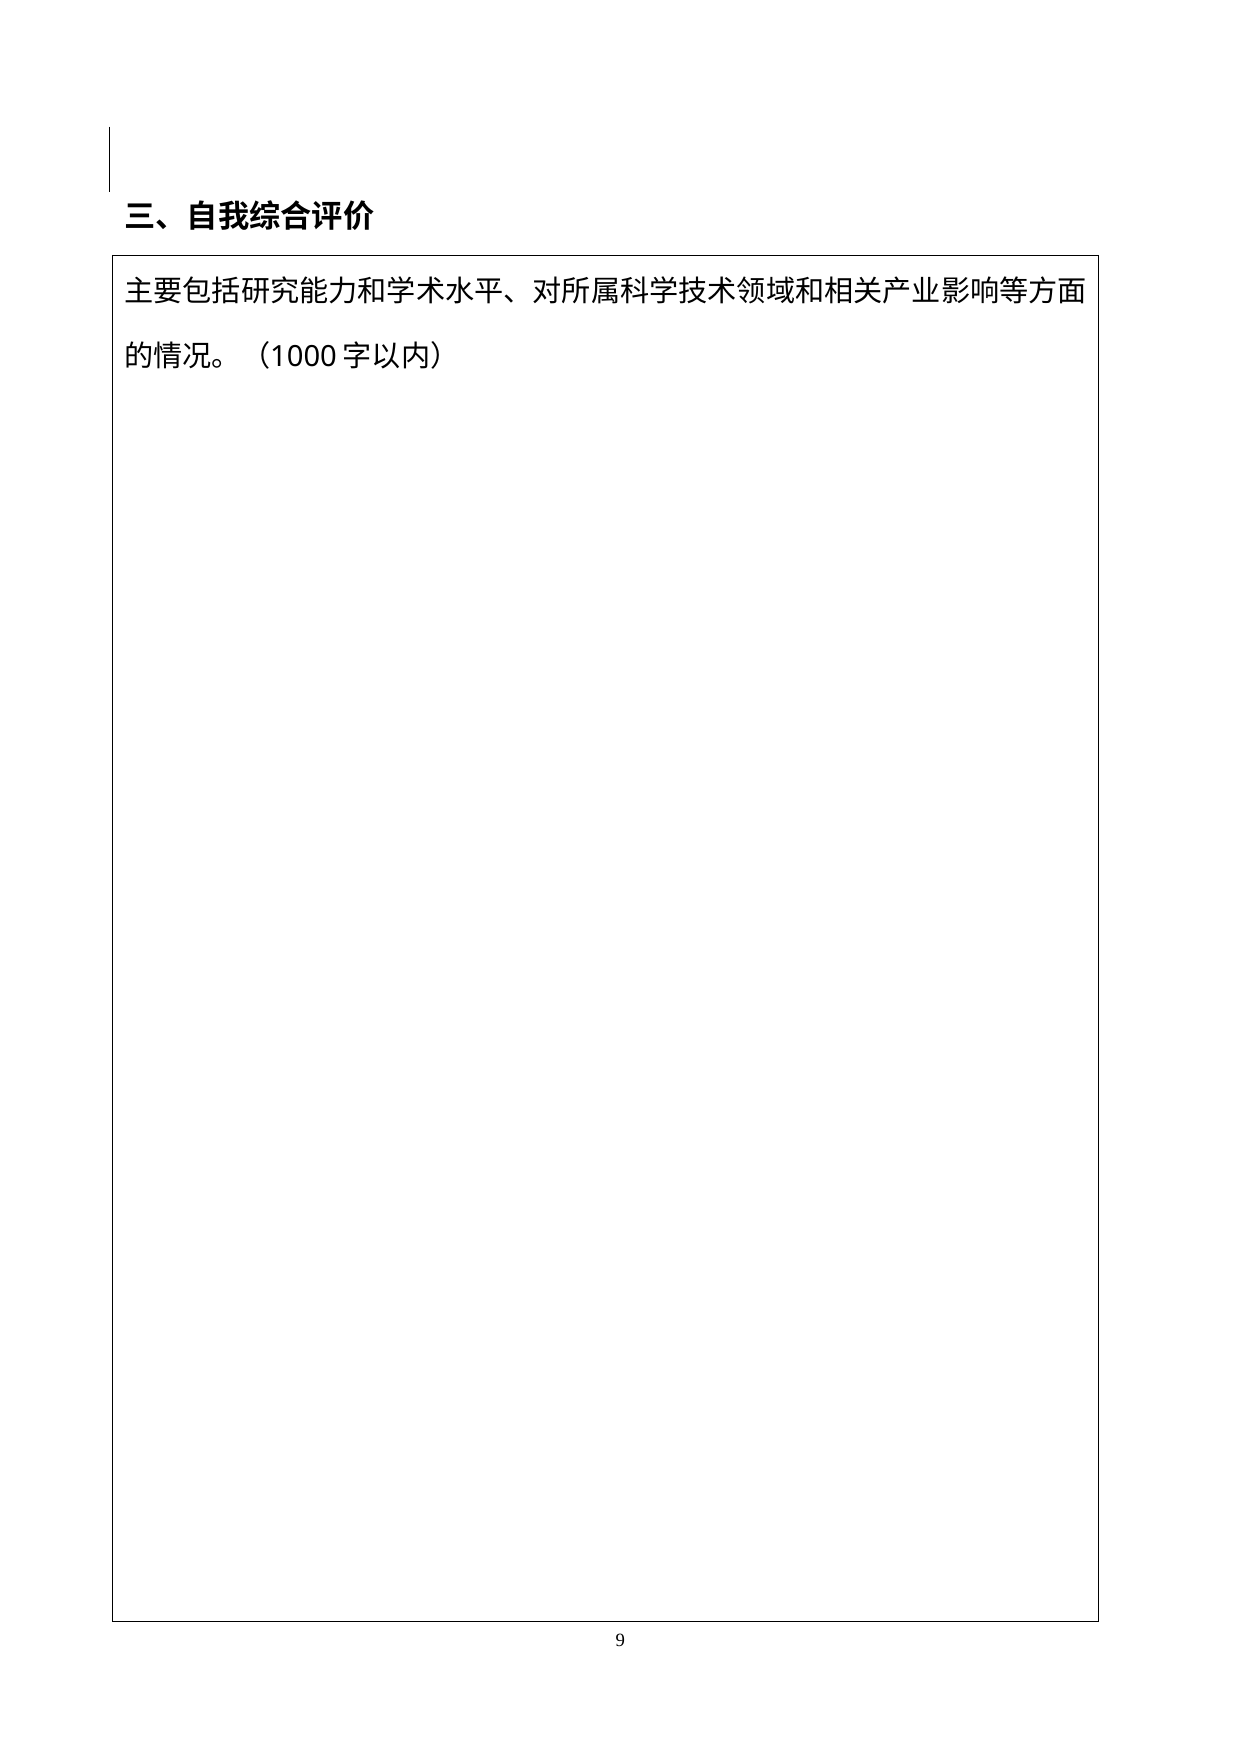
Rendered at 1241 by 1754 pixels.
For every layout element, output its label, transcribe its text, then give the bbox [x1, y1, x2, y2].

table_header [113, 256, 1098, 1621]
text 三、自我综合评价 [124, 192, 1116, 237]
